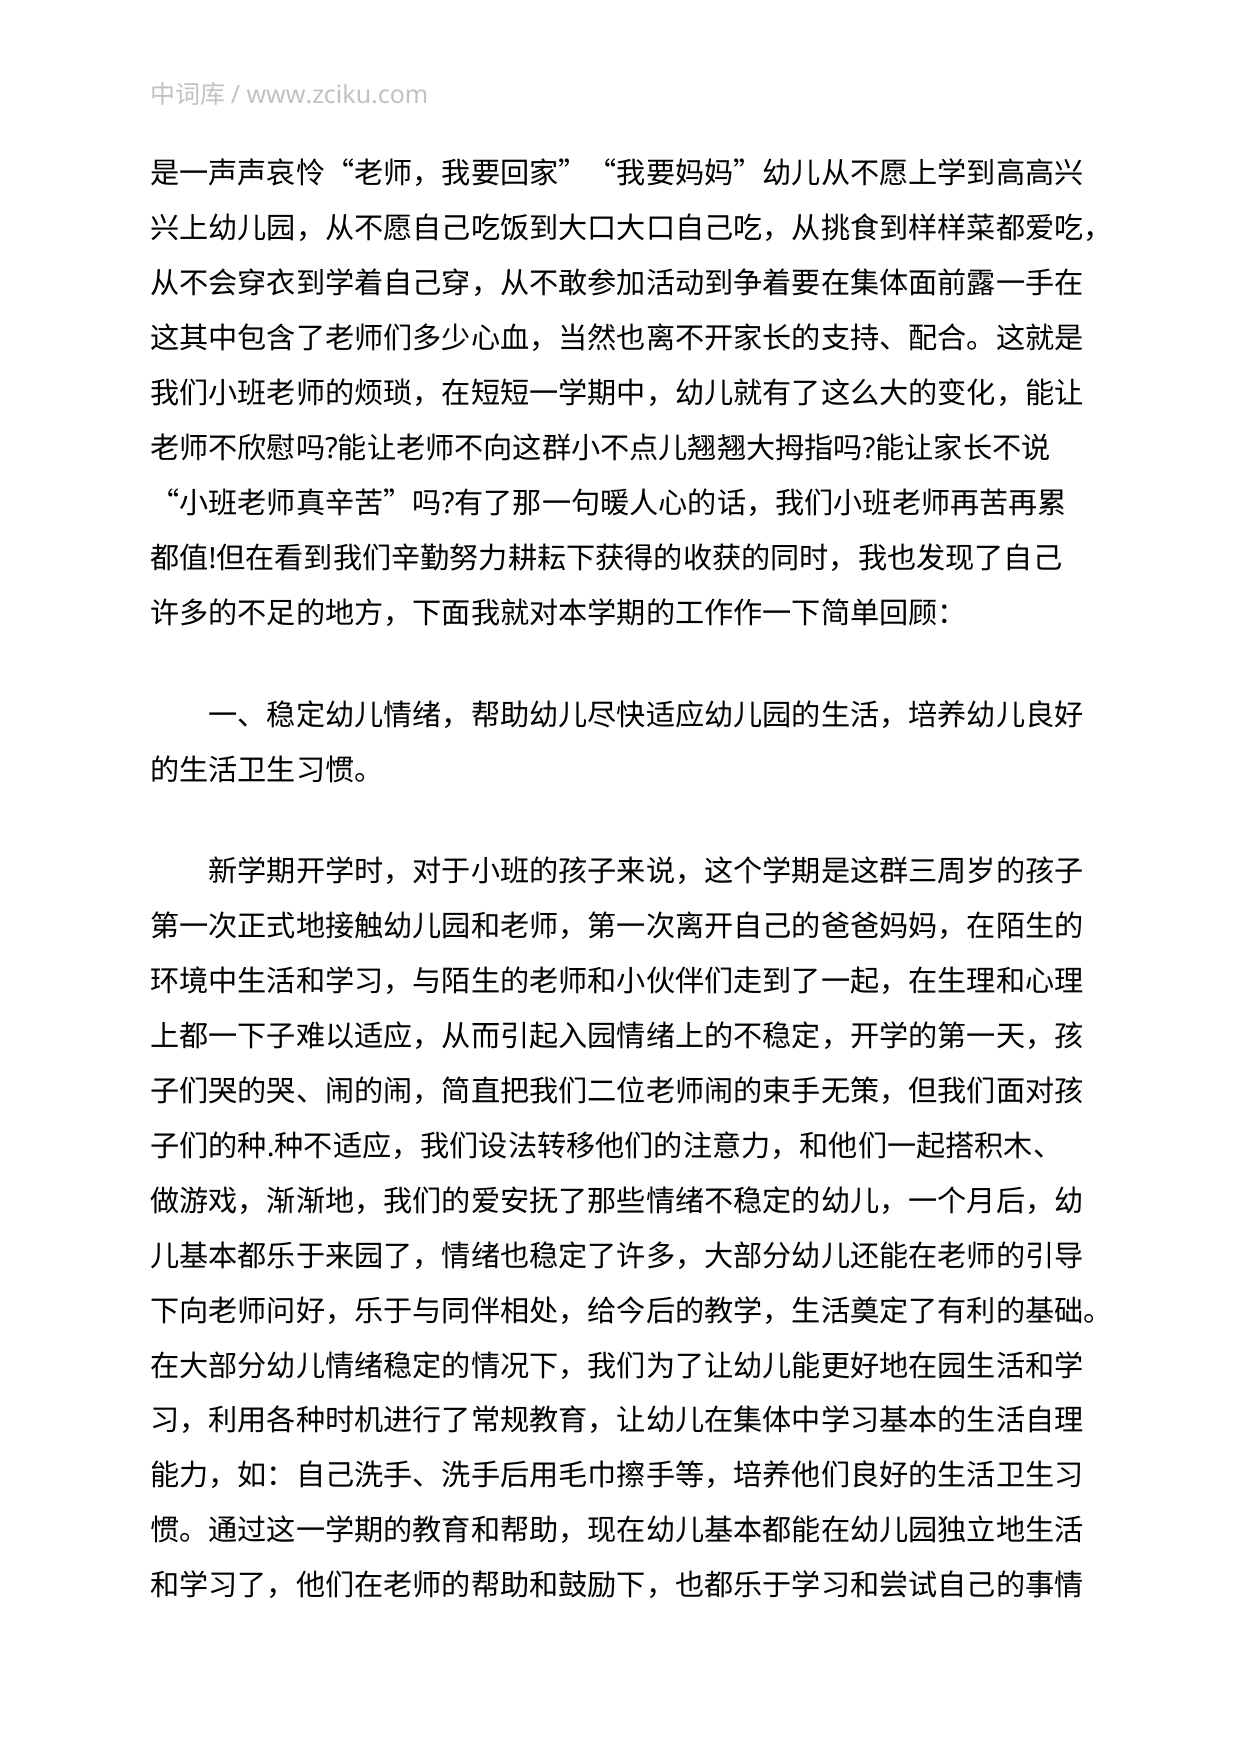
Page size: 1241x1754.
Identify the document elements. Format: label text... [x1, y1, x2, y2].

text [150, 150, 1090, 632]
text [150, 848, 1090, 1604]
text 一、稳定幼儿情绪，帮助幼儿尽快适应幼儿园的生活，培养幼儿良好的生活卫生习惯。 [150, 691, 1090, 788]
